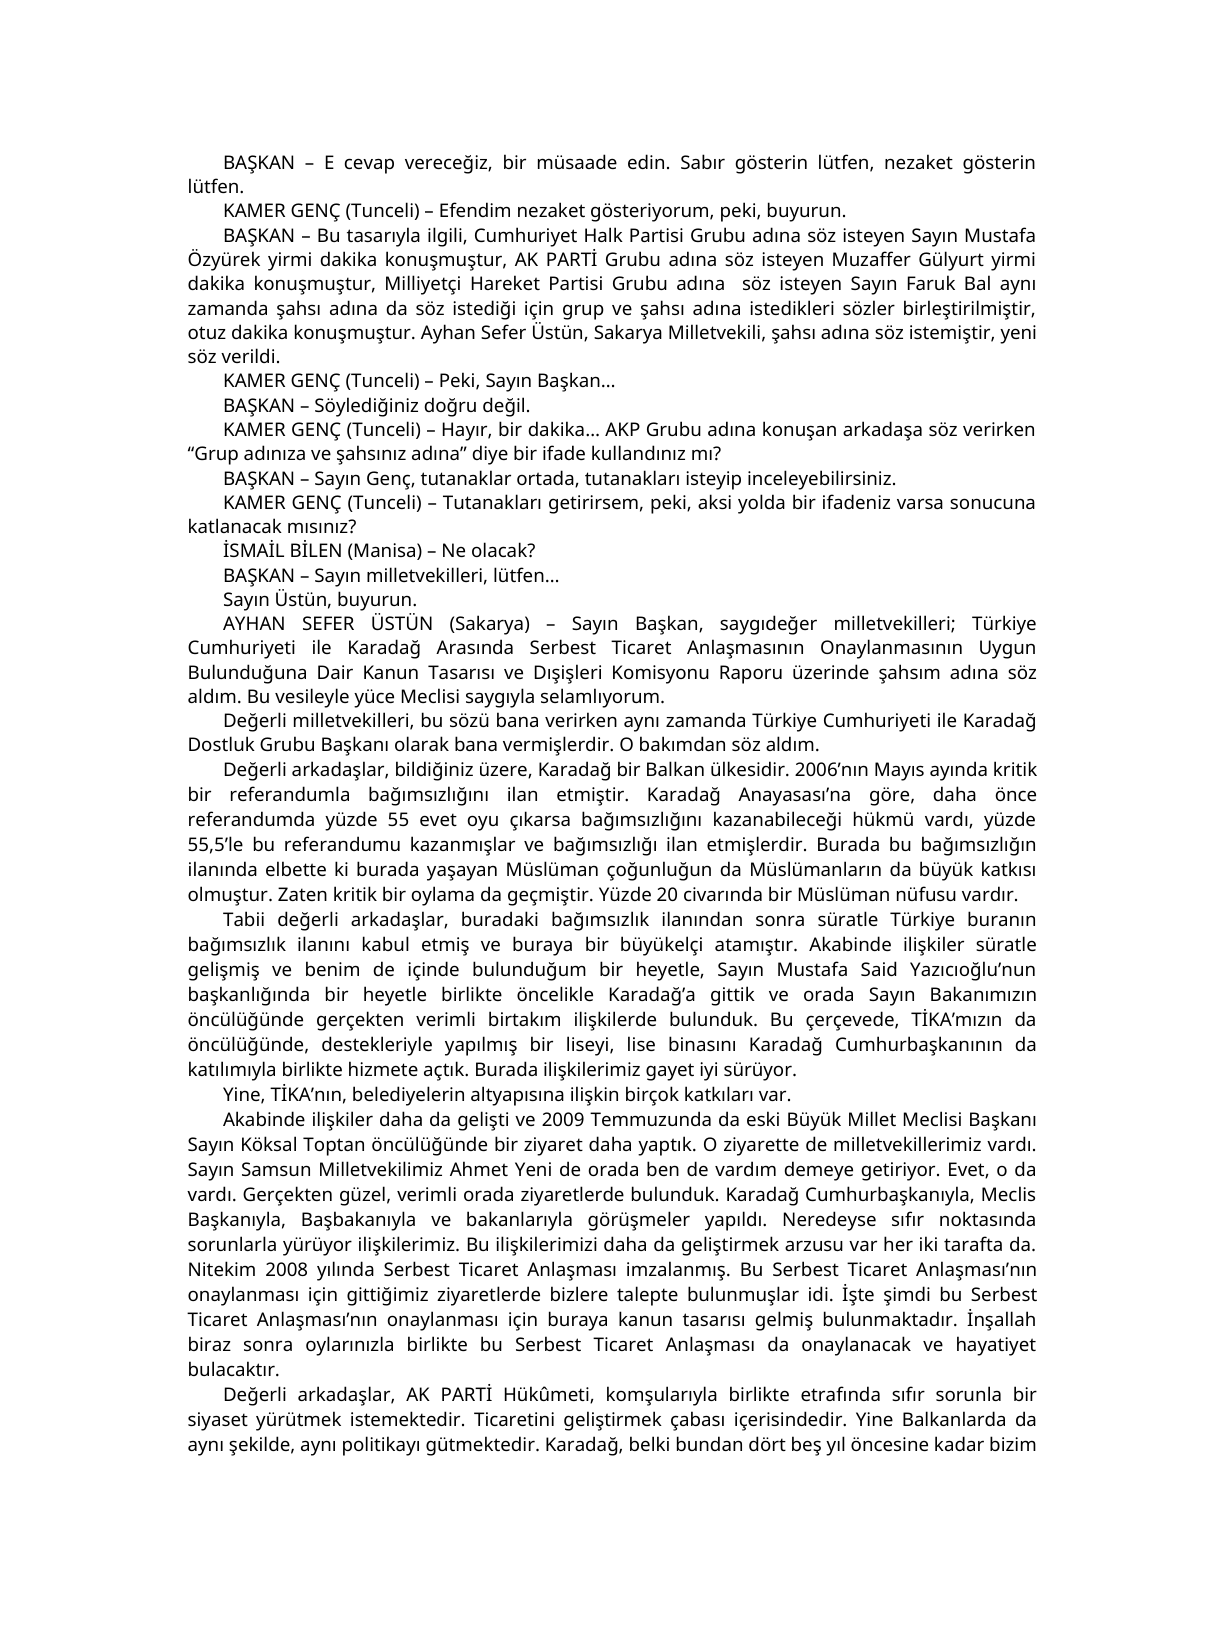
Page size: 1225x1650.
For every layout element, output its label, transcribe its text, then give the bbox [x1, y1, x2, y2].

text Değerli milletvekilleri, bu sözü bana verirken aynı zamanda Türkiye Cumhuriyeti ile Karadağ Dostluk Grubu Başkanı olarak bana vermişlerdir. O bakımdan söz aldım. [187, 708, 1037, 757]
text KAMER GENÇ (Tunceli) – Peki, Sayın Başkan… [187, 368, 1037, 393]
text Tabii değerli arkadaşlar, buradaki bağımsızlık ilanından sonra süratle Türkiye buranın bağımsızlık ilanını kabul etmiş ve buraya bir büyükelçi atamıştır. Akabinde ilişkiler süratle gelişmiş ve benim de içinde bulunduğum bir heyetle, Sayın Mustafa Said Yazıcıoğlu’nun başkanlığında bir heyetle birlikte öncelikle Karadağ’a gittik ve orada Sayın Bakanımızın öncülüğünde gerçekten verimli birtakım ilişkilerde bulunduk. Bu çerçevede, TİKA’mızın da öncülüğünde, destekleriyle yapılmış bir liseyi, lise binasını Karadağ Cumhurbaşkanının da katılımıyla birlikte hizmete açtık. Burada ilişkilerimiz gayet iyi sürüyor. [187, 907, 1037, 1082]
text Sayın Üstün, buyurun. [187, 587, 1037, 611]
text KAMER GENÇ (Tunceli) – Tutanakları getirirsem, peki, aksi yolda bir ifadeniz varsa sonucuna katlanacak mısınız? [187, 490, 1037, 538]
text BAŞKAN – Söylediğiniz doğru değil. [187, 393, 1037, 417]
text BAŞKAN – E cevap vereceğiz, bir müsaade edin. Sabır gösterin lütfen, nezaket gösterin lütfen. [187, 150, 1037, 198]
text BAŞKAN – Bu tasarıyla ilgili, Cumhuriyet Halk Partisi Grubu adına söz isteyen Sayın Mustafa Özyürek yirmi dakika konuşmuştur, AK PARTİ Grubu adına söz isteyen Muzaffer Gülyurt yirmi dakika konuşmuştur, Milliyetçi Hareket Partisi Grubu adına söz isteyen Sayın Faruk Bal aynı zamanda şahsı adına da söz istediği için grup ve şahsı adına istedikleri sözler birleştirilmiştir, otuz dakika konuşmuştur. Ayhan Sefer Üstün, Sakarya Milletvekili, şahsı adına söz istemiştir, yeni söz verildi. [187, 223, 1037, 368]
text Değerli arkadaşlar, bildiğiniz üzere, Karadağ bir Balkan ülkesidir. 2006’nın Mayıs ayında kritik bir referandumla bağımsızlığını ilan etmiştir. Karadağ Anayasası’na göre, daha önce referandumda yüzde 55 evet oyu çıkarsa bağımsızlığını kazanabileceği hükmü vardı, yüzde 55,5’le bu referandumu kazanmışlar ve bağımsızlığı ilan etmişlerdir. Burada bu bağımsızlığın ilanında elbette ki burada yaşayan Müslüman çoğunluğun da Müslümanların da büyük katkısı olmuştur. Zaten kritik bir oylama da geçmiştir. Yüzde 20 civarında bir Müslüman nüfusu vardır. [187, 757, 1037, 907]
text İSMAİL BİLEN (Manisa) – Ne olacak? [187, 538, 1037, 563]
text Akabinde ilişkiler daha da gelişti ve 2009 Temmuzunda da eski Büyük Millet Meclisi Başkanı Sayın Köksal Toptan öncülüğünde bir ziyaret daha yaptık. O ziyarette de milletvekillerimiz vardı. Sayın Samsun Milletvekilimiz Ahmet Yeni de orada ben de vardım demeye getiriyor. Evet, o da vardı. Gerçekten güzel, verimli orada ziyaretlerde bulunduk. Karadağ Cumhurbaşkanıyla, Meclis Başkanıyla, Başbakanıyla ve bakanlarıyla görüşmeler yapıldı. Neredeyse sıfır noktasında sorunlarla yürüyor ilişkilerimiz. Bu ilişkilerimizi daha da geliştirmek arzusu var her iki tarafta da. Nitekim 2008 yılında Serbest Ticaret Anlaşması imzalanmış. Bu Serbest Ticaret Anlaşması’nın onaylanması için gittiğimiz ziyaretlerde bizlere talepte bulunmuşlar idi. İşte şimdi bu Serbest Ticaret Anlaşması’nın onaylanması için buraya kanun tasarısı gelmiş bulunmaktadır. İnşallah biraz sonra oylarınızla birlikte bu Serbest Ticaret Anlaşması da onaylanacak ve hayatiyet bulacaktır. [187, 1107, 1037, 1382]
text BAŞKAN – Sayın milletvekilleri, lütfen… [187, 563, 1037, 587]
text KAMER GENÇ (Tunceli) – Hayır, bir dakika… AKP Grubu adına konuşan arkadaşa söz verirken “Grup adınıza ve şahsınız adına” diye bir ifade kullandınız mı? [187, 417, 1037, 466]
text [187, 1382, 1037, 1457]
text BAŞKAN – Sayın Genç, tutanaklar ortada, tutanakları isteyip inceleyebilirsiniz. [187, 466, 1037, 490]
text Yine, TİKA’nın, belediyelerin altyapısına ilişkin birçok katkıları var. [187, 1082, 1037, 1107]
text KAMER GENÇ (Tunceli) – Efendim nezaket gösteriyorum, peki, buyurun. [187, 198, 1037, 223]
text AYHAN SEFER ÜSTÜN (Sakarya) – Sayın Başkan, saygıdeğer milletvekilleri; Türkiye Cumhuriyeti ile Karadağ Arasında Serbest Ticaret Anlaşmasının Onaylanmasının Uygun Bulunduğuna Dair Kanun Tasarısı ve Dışişleri Komisyonu Raporu üzerinde şahsım adına söz aldım. Bu vesileyle yüce Meclisi saygıyla selamlıyorum. [187, 611, 1037, 708]
